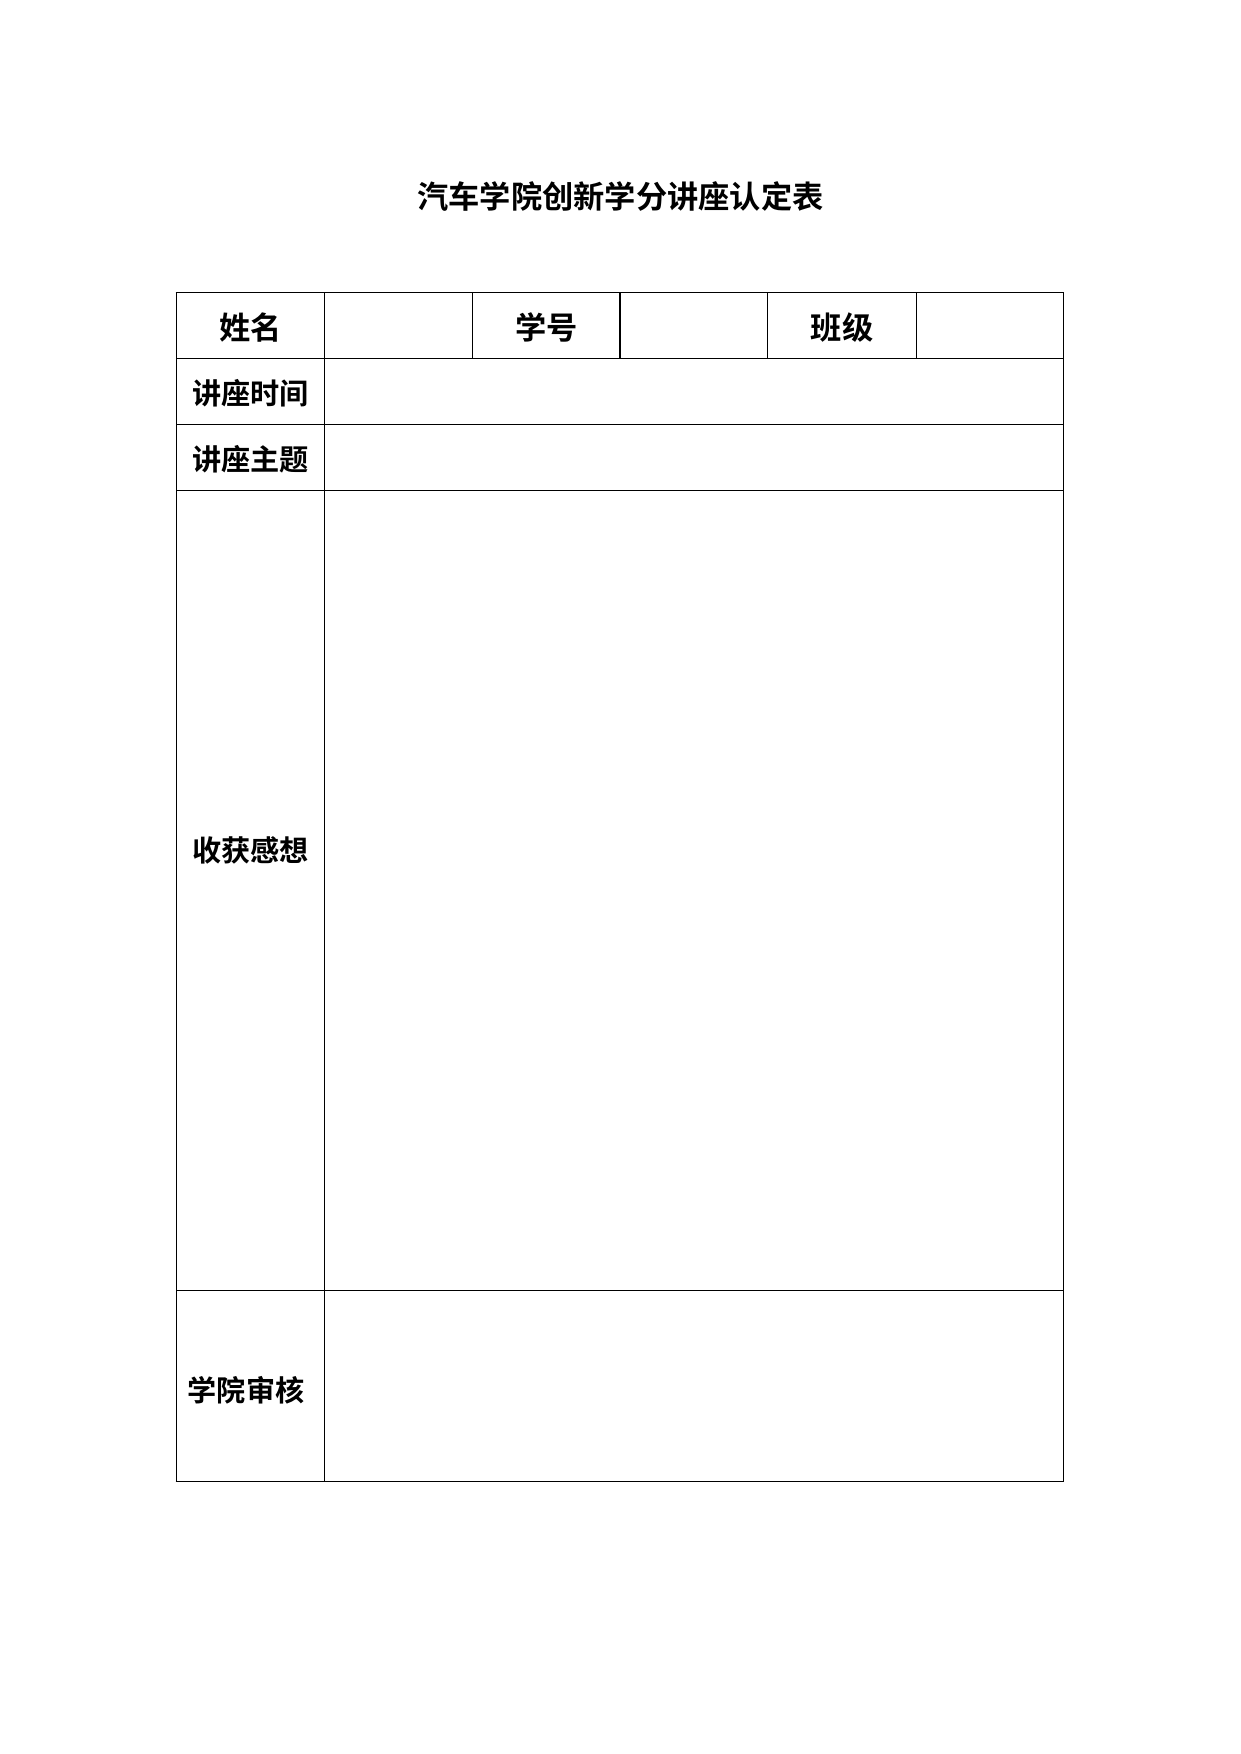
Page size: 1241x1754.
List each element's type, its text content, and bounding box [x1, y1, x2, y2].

table_cell [325, 359, 1063, 424]
table_header 学号 [473, 293, 619, 358]
table_header [325, 293, 472, 358]
table_header [917, 293, 1063, 358]
table_header 班级 [768, 293, 916, 358]
table_header 姓名 [177, 293, 324, 358]
text 汽车学院创新学分讲座认定表 [187, 162, 1053, 227]
table_cell 收获感想 [177, 491, 324, 1290]
table_cell [325, 1291, 1063, 1481]
table_cell [325, 425, 1063, 490]
table_cell 讲座时间 [177, 359, 324, 424]
table_header [621, 293, 767, 358]
table_cell [325, 491, 1063, 1290]
table_cell 讲座主题 [177, 425, 324, 490]
table_cell 学院审核 [177, 1291, 324, 1481]
